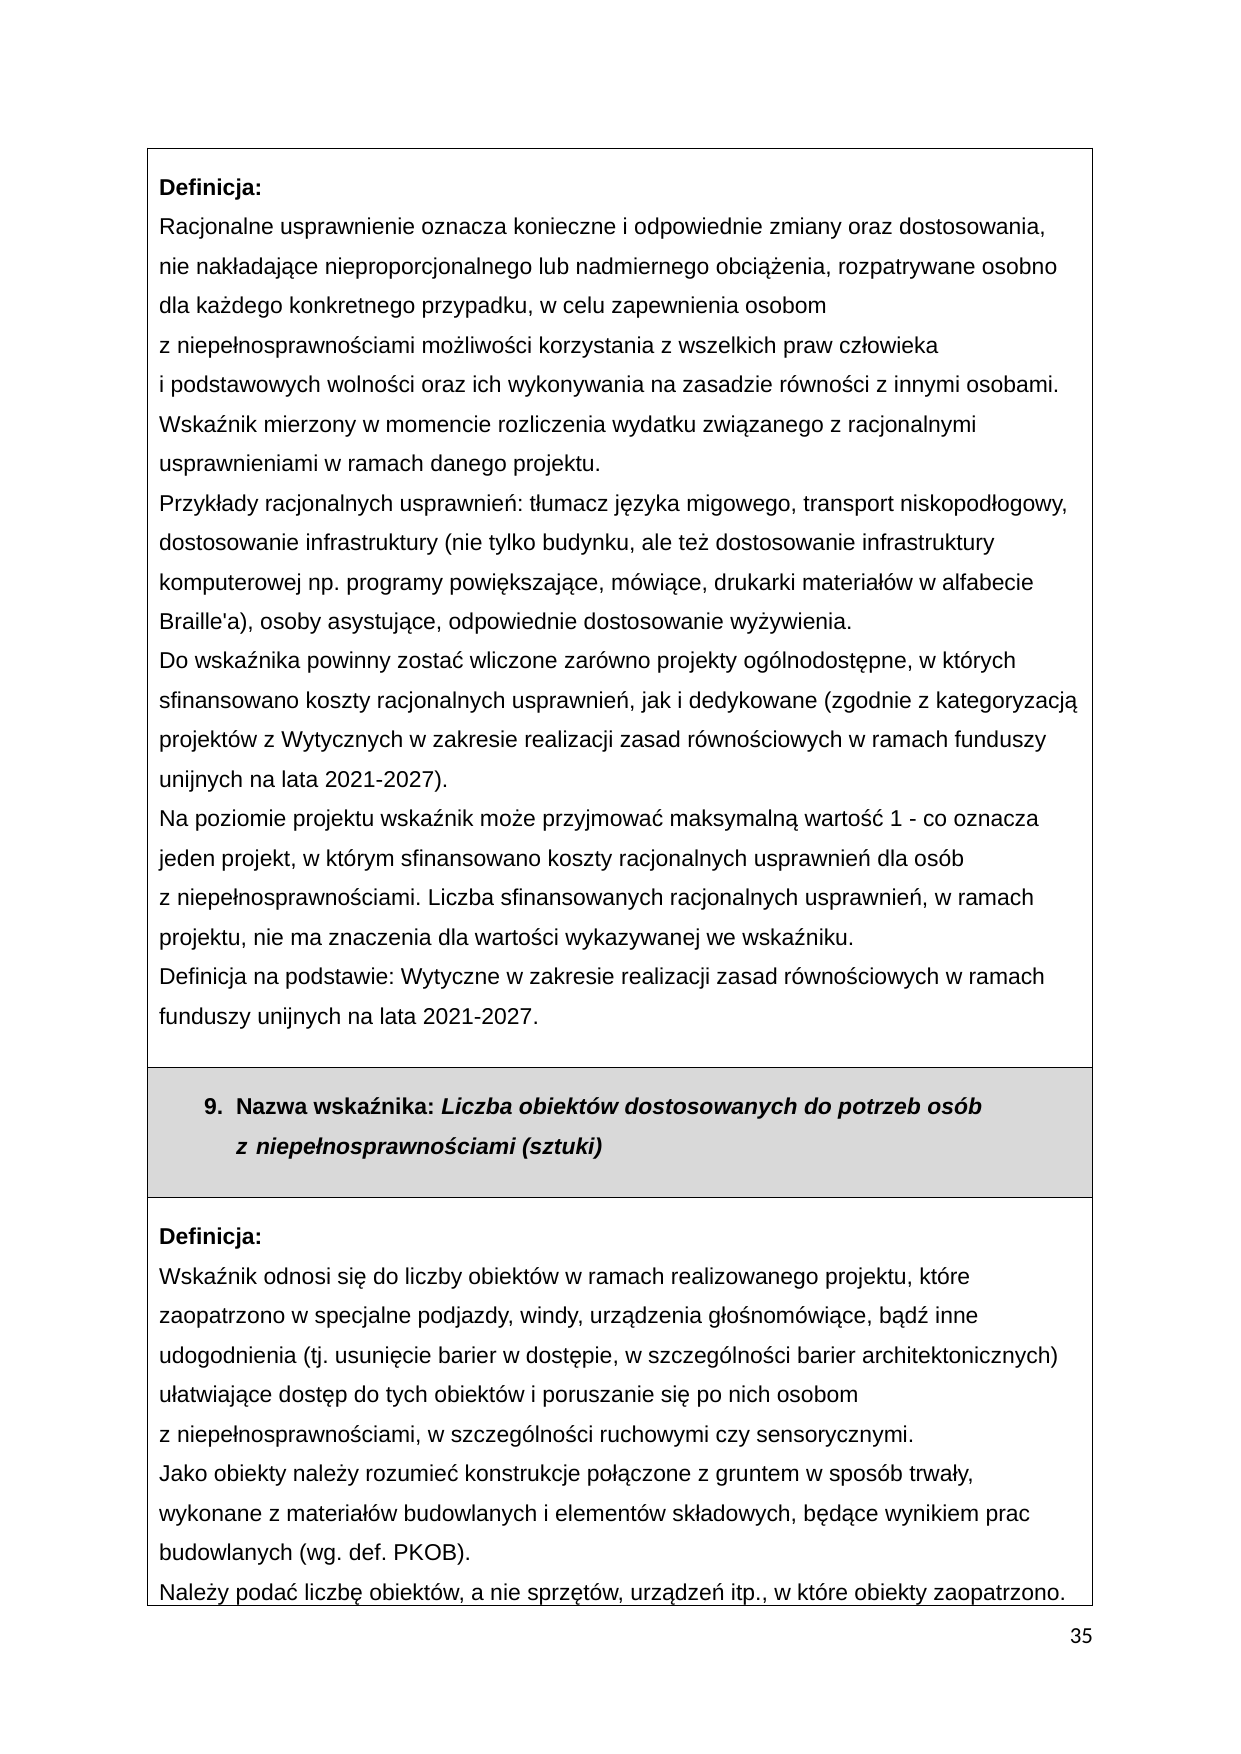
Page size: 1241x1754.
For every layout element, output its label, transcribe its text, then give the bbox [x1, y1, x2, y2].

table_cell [148, 1198, 1092, 1605]
table_cell Definicja: Racjonalne usprawnienie oznacza konieczne i odpowiednie zmiany oraz dostosowania, nie nakładające nieproporcjonalnego lub nadmiernego obciążenia, rozpatrywane osobno dla każdego konkretnego przypadku, w celu zapewnienia osobom z niepełnosprawnościami możliwości korzystania z wszelkich praw człowieka i podstawowych wolności oraz ich wykonywania na zasadzie równości z innymi osobami. Wskaźnik mierzony w momencie rozliczenia wydatku związanego z racjonalnymi usprawnieniami w ramach danego projektu. Przykłady racjonalnych usprawnień: tłumacz języka migowego, transport niskopodłogowy, dostosowanie infrastruktury (nie tylko budynku, ale też dostosowanie infrastruktury komputerowej np. programy powiększające, mówiące, drukarki materiałów w alfabecie Braille'a), osoby asystujące, odpowiednie dostosowanie wyżywienia. Do wskaźnika powinny zostać wliczone zarówno projekty ogólnodostępne, w których sfinansowano koszty racjonalnych usprawnień, jak i dedykowane (zgodnie z kategoryzacją projektów z Wytycznych w zakresie realizacji zasad równościowych w ramach funduszy unijnych na lata 2021-2027). Na poziomie projektu wskaźnik może przyjmować maksymalną wartość 1 - co oznacza jeden projekt, w którym sfinansowano koszty racjonalnych usprawnień dla osób z niepełnosprawnościami. Liczba sfinansowanych racjonalnych usprawnień, w ramach projektu, nie ma znaczenia dla wartości wykazywanej we wskaźniku. Definicja na podstawie: Wytyczne w zakresie realizacji zasad równościowych w ramach funduszy unijnych na lata 2021-2027. [148, 149, 1092, 1067]
table_cell Nazwa wskaźnika: Liczba obiektów dostosowanych do potrzeb osób z niepełnosprawnościami (sztuki) [148, 1068, 1092, 1197]
